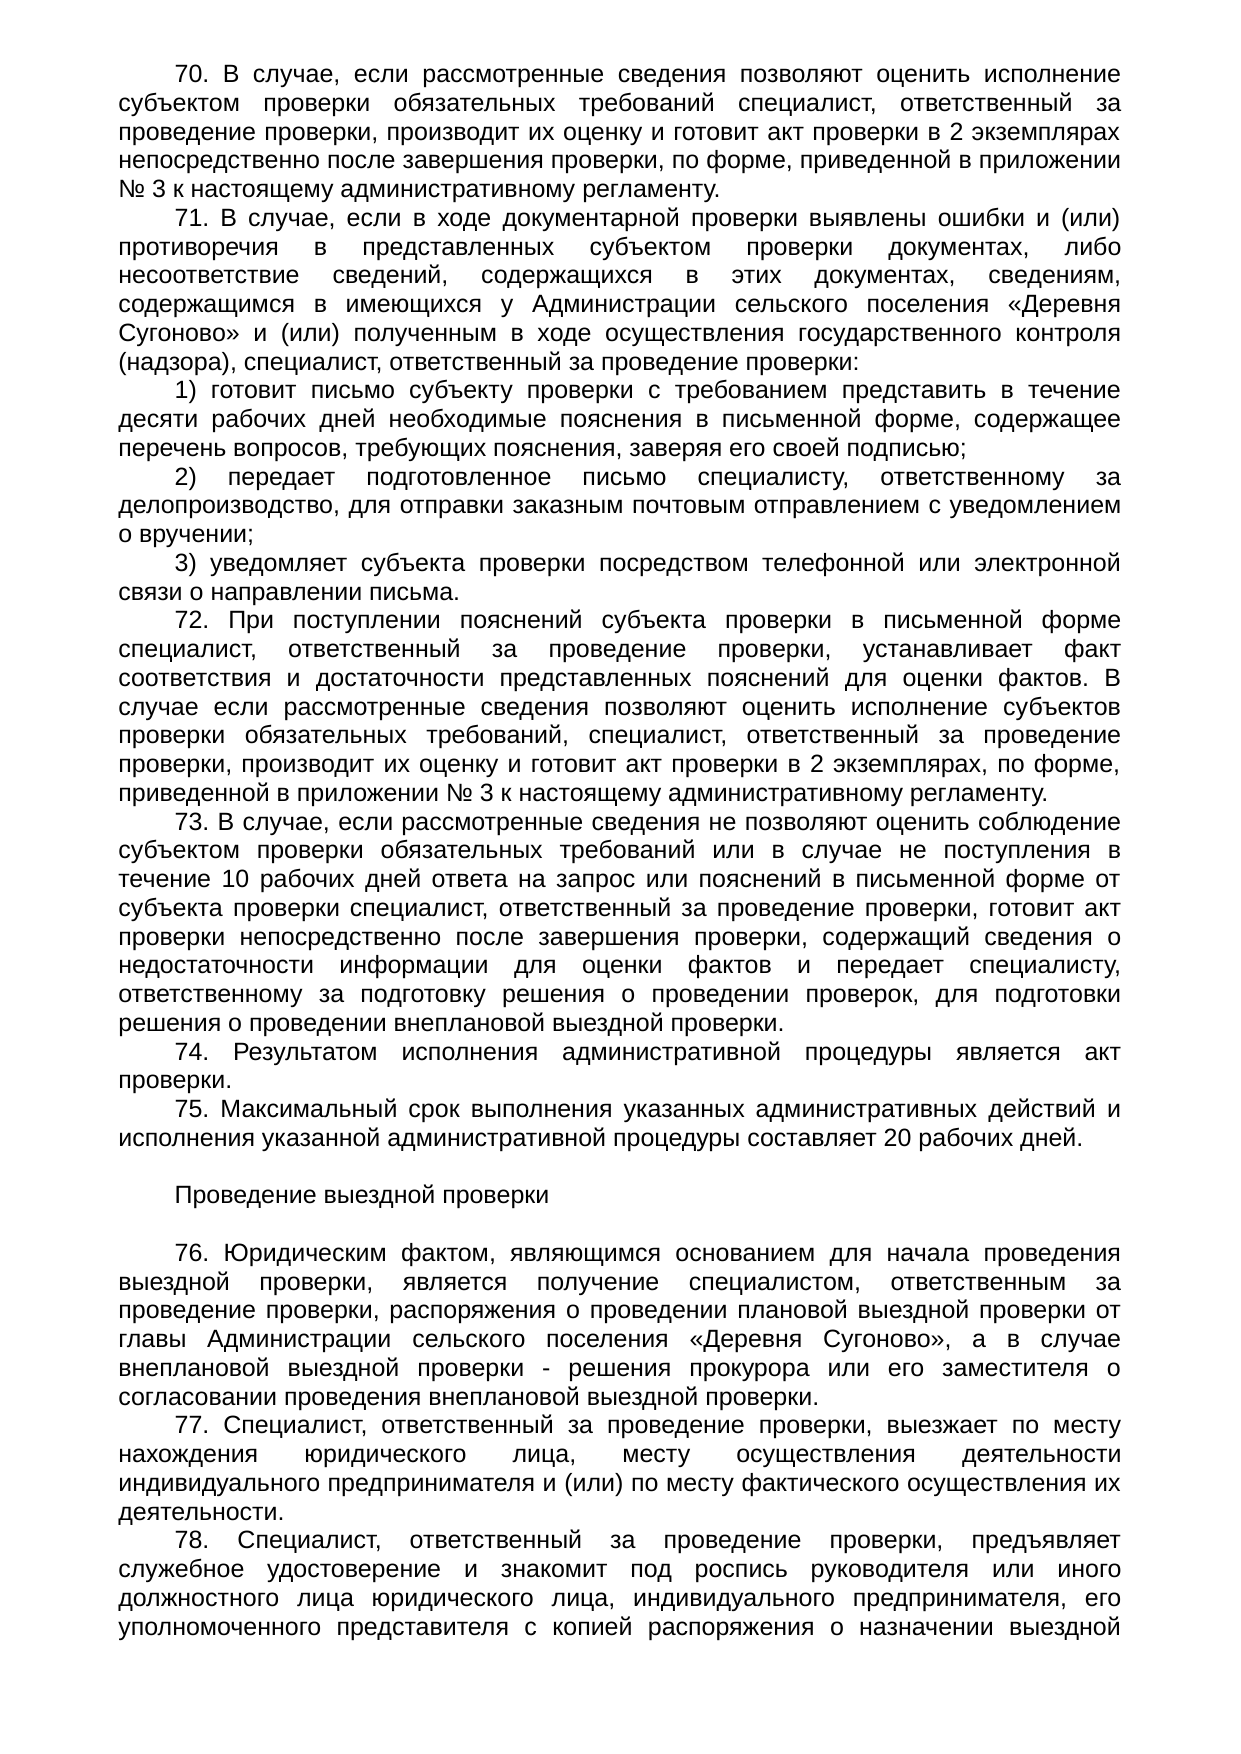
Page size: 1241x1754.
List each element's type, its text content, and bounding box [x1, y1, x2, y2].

text 74. Результатом исполнения административной процедуры является акт проверки. [118, 1037, 1122, 1094]
text Проведение выездной проверки [118, 1180, 1122, 1209]
text 73. В случае, если рассмотренные сведения не позволяют оценить соблюдение субъектом проверки обязательных требований или в случае не поступления в течение 10 рабочих дней ответа на запрос или пояснений в письменной форме от субъекта проверки специалист, ответственный за проведение проверки, готовит акт проверки непосредственно после завершения проверки, содержащий сведения о недостаточности информации для оценки фактов и передает специалисту, ответственному за подготовку решения о проведении проверок, для подготовки решения о проведении внеплановой выездной проверки. [118, 807, 1122, 1037]
text 72. При поступлении пояснений субъекта проверки в письменной форме специалист, ответственный за проведение проверки, устанавливает факт соответствия и достаточности представленных пояснений для оценки фактов. В случае если рассмотренные сведения позволяют оценить исполнение субъектов проверки обязательных требований, специалист, ответственный за проведение проверки, производит их оценку и готовит акт проверки в 2 экземплярах, по форме, приведенной в приложении № 3 к настоящему административному регламенту. [118, 605, 1122, 807]
text 71. В случае, если в ходе документарной проверки выявлены ошибки и (или) противоречия в представленных субъектом проверки документах, либо несоответствие сведений, содержащихся в этих документах, сведениям, содержащимся в имеющихся у Администрации сельского поселения «Деревня Сугоново» и (или) полученным в ходе осуществления государственного контроля (надзора), специалист, ответственный за проведение проверки: [118, 203, 1122, 375]
text 77. Специалист, ответственный за проведение проверки, выезжает по месту нахождения юридического лица, месту осуществления деятельности индивидуального предпринимателя и (или) по месту фактического осуществления их деятельности. [118, 1410, 1122, 1525]
text 70. В случае, если рассмотренные сведения позволяют оценить исполнение субъектом проверки обязательных требований специалист, ответственный за проведение проверки, производит их оценку и готовит акт проверки в 2 экземплярах непосредственно после завершения проверки, по форме, приведенной в приложении № 3 к настоящему административному регламенту. [118, 59, 1122, 203]
text 1) готовит письмо субъекту проверки с требованием представить в течение десяти рабочих дней необходимые пояснения в письменной форме, содержащее перечень вопросов, требующих пояснения, заверяя его своей подписью; [118, 375, 1122, 462]
text 75. Максимальный срок выполнения указанных административных действий и исполнения указанной административной процедуры составляет 20 рабочих дней. [118, 1094, 1122, 1152]
text 76. Юридическим фактом, являющимся основанием для начала проведения выездной проверки, является получение специалистом, ответственным за проведение проверки, распоряжения о проведении плановой выездной проверки от главы Администрации cельского поселения «Деревня Сугоново», а в случае внеплановой выездной проверки - решения прокурора или его заместителя о согласовании проведения внеплановой выездной проверки. [118, 1238, 1122, 1410]
text 3) уведомляет субъекта проверки посредством телефонной или электронной связи о направлении письма. [118, 548, 1122, 605]
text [118, 1525, 1122, 1640]
text 2) передает подготовленное письмо специалисту, ответственному за делопроизводство, для отправки заказным почтовым отправлением с уведомлением о вручении; [118, 462, 1122, 548]
